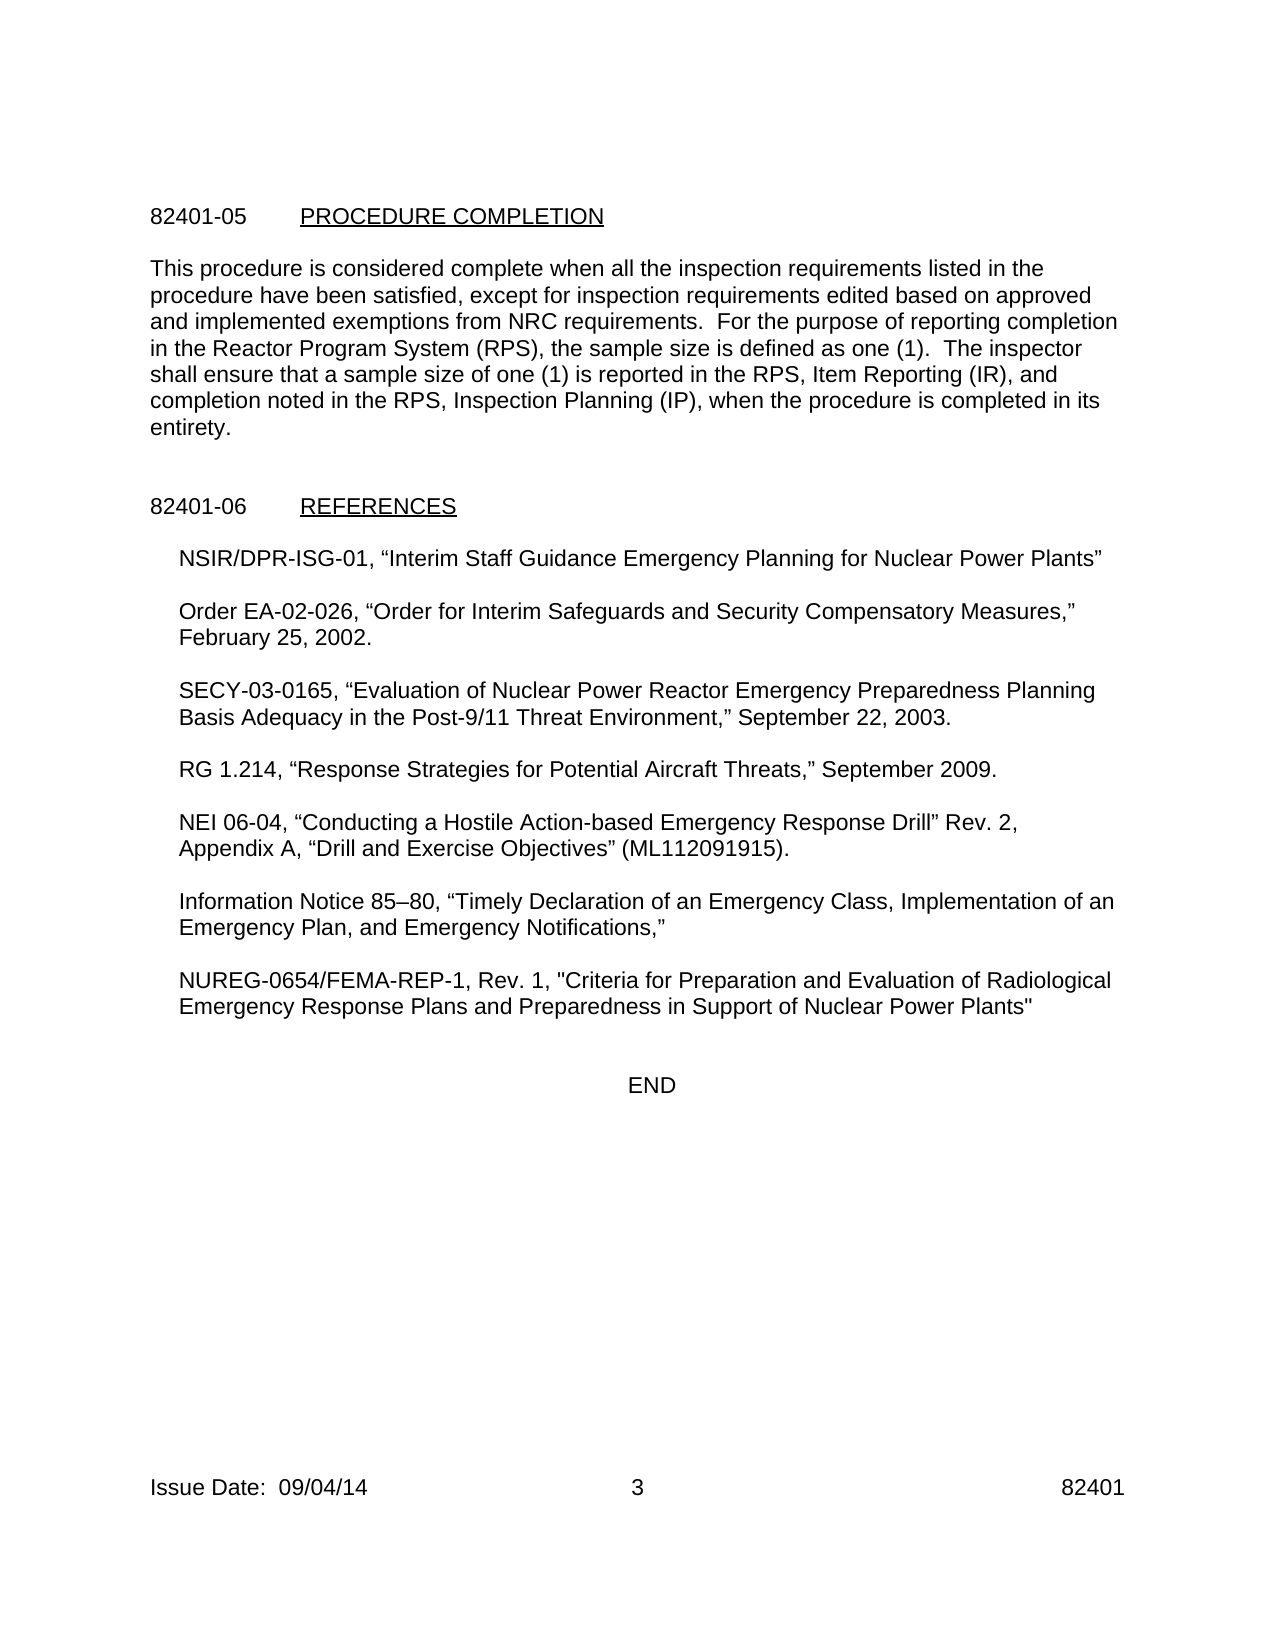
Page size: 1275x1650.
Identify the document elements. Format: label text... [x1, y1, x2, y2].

text This procedure is considered complete when all the inspection requirements listed in the procedure have been satisfied, except for inspection requirements edited based on approved and implemented exemptions from NRC requirements. For the purpose of reporting completion in the Reactor Program System (RPS), the sample size is defined as one (1). The inspector shall ensure that a sample size of one (1) is reported in the RPS, Item Reporting (IR), and completion noted in the RPS, Inspection Planning (IP), when the procedure is completed in its entirety. [150, 255, 1125, 440]
text 82401-06 REFERENCES [150, 493, 1125, 519]
text NUREG-0654/FEMA-REP-1, Rev. 1, "Criteria for Preparation and Evaluation of Radiological Emergency Response Plans and Preparedness in Support of Nuclear Power Plants" [178, 967, 1125, 1020]
text END [178, 1072, 1125, 1099]
text Information Notice 85–80, “Timely Declaration of an Emergency Class, Implementation of an Emergency Plan, and Emergency Notifications,” [178, 888, 1125, 941]
text NSIR/DPR-ISG-01, “Interim Staff Guidance Emergency Planning for Nuclear Power Plants” [178, 545, 1125, 572]
text Order EA-02-026, “Order for Interim Safeguards and Security Compensatory Measures,” February 25, 2002. [178, 598, 1125, 651]
text NEI 06-04, “Conducting a Hostile Action-based Emergency Response Drill” Rev. 2, [178, 809, 1125, 835]
text Appendix A, “Drill and Exercise Objectives” (ML112091915). [178, 835, 1125, 862]
text RG 1.214, “Response Strategies for Potential Aircraft Threats,” September 2009. [178, 756, 1125, 782]
text 82401-05 PROCEDURE COMPLETION [150, 203, 1125, 229]
text SECY-03-0165, “Evaluation of Nuclear Power Reactor Emergency Preparedness Planning Basis Adequacy in the Post-9/11 Threat Environment,” September 22, 2003. [178, 677, 1125, 730]
